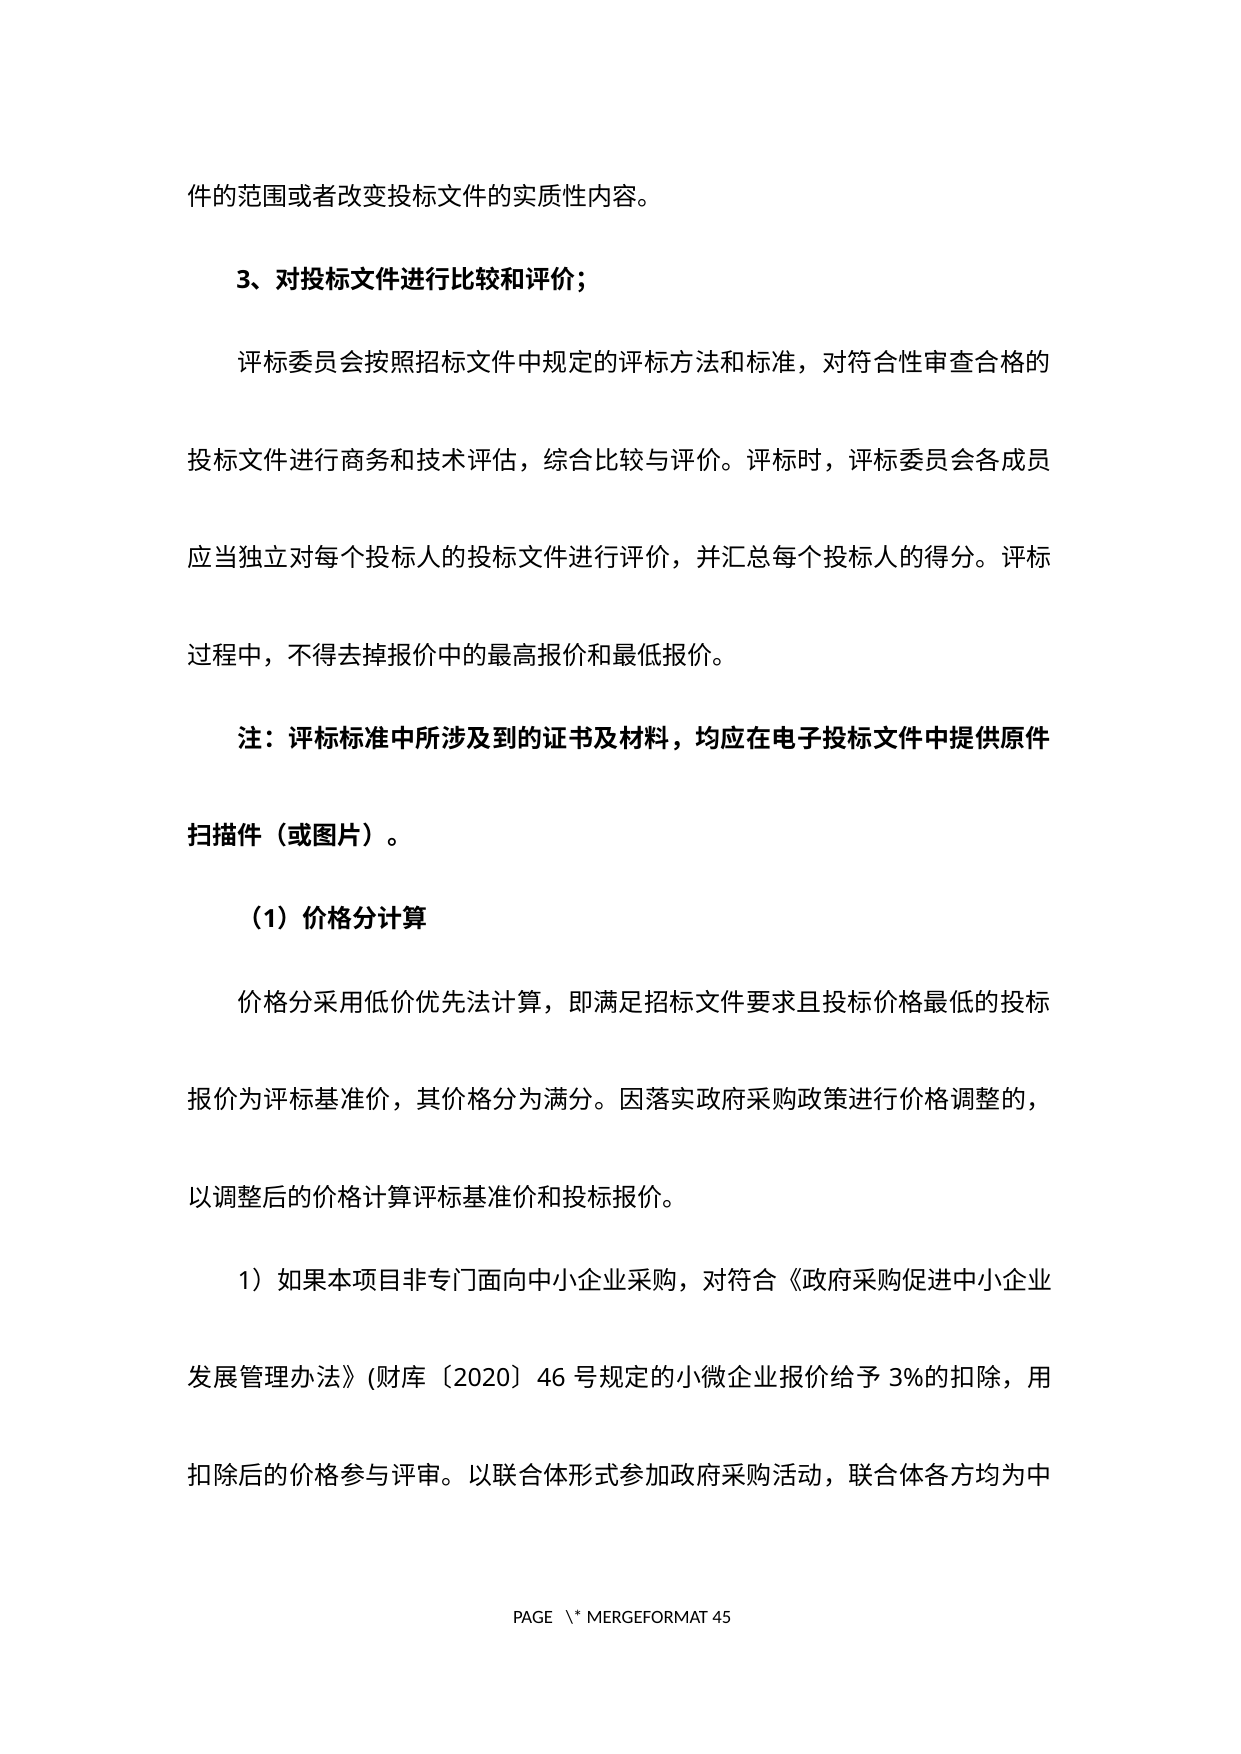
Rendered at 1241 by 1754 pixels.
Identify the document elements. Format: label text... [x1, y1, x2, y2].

text 3、对投标文件进行比较和评价； [187, 245, 1053, 310]
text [187, 1246, 1053, 1506]
text 价格分采用低价优先法计算，即满足招标文件要求且投标价格最低的投标报价为评标基准价，其价格分为满分。因落实政府采购政策进行价格调整的，以调整后的价格计算评标基准价和投标报价。 [187, 968, 1053, 1228]
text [187, 162, 1053, 227]
text 注：评标标准中所涉及到的证书及材料，均应在电子投标文件中提供原件扫描件（或图片）。 [187, 704, 1053, 866]
text （1）价格分计算 [187, 884, 1053, 949]
text 评标委员会按照招标文件中规定的评标方法和标准，对符合性审查合格的投标文件进行商务和技术评估，综合比较与评价。评标时，评标委员会各成员应当独立对每个投标人的投标文件进行评价，并汇总每个投标人的得分。评标过程中，不得去掉报价中的最高报价和最低报价。 [187, 328, 1053, 686]
